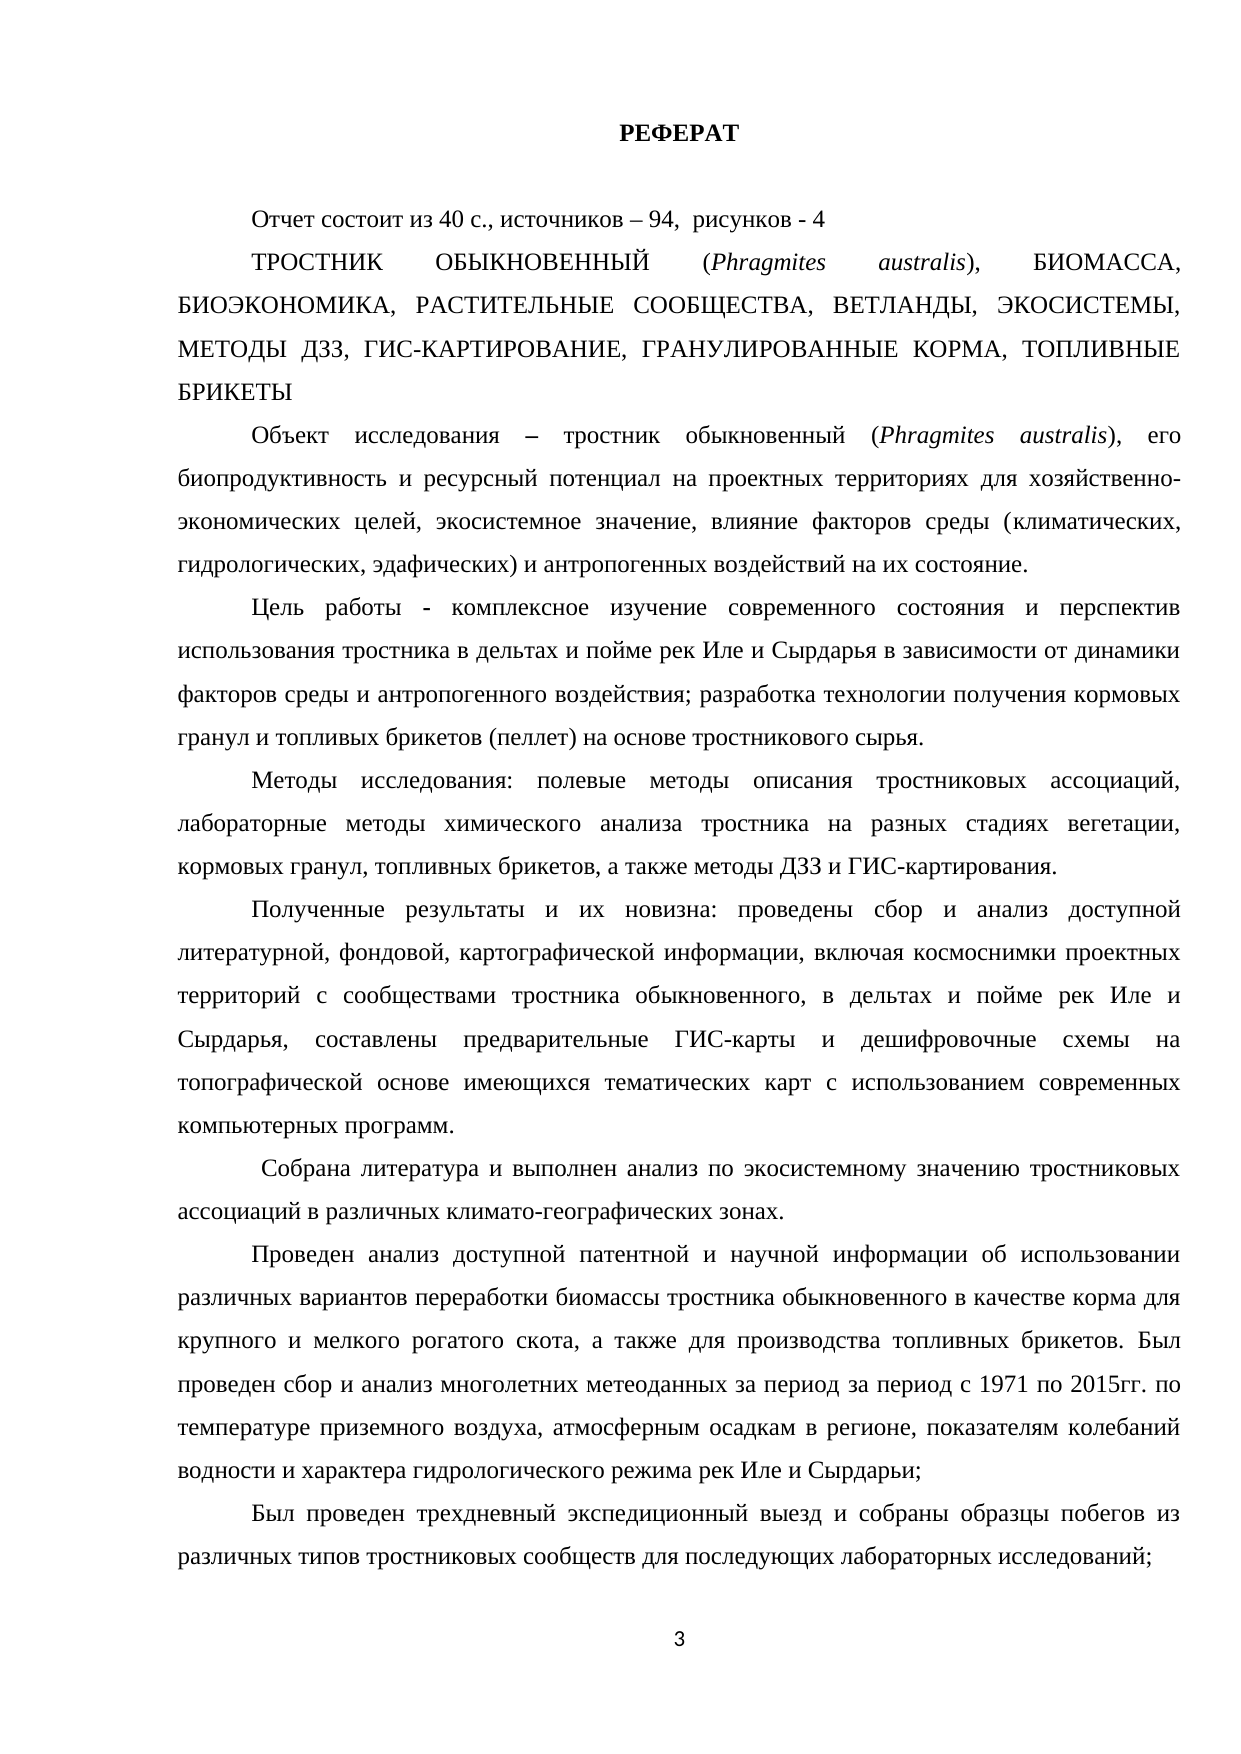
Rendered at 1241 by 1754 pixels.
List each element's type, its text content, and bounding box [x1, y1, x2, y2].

text Собрана литература и выполнен анализ по экосистемному значению тростниковых ассоциаций в различных климато-географических зонах. [177, 1153, 1181, 1225]
text РЕФЕРАТ [177, 118, 1181, 147]
text Полученные результаты и их новизна: проведены сбор и анализ доступной литературной, фондовой, картографической информации, включая космоснимки проектных территорий с сообществами тростника обыкновенного, в дельтах и пойме рек Иле и Сырдарья, составлены предварительные ГИС-карты и дешифровочные схемы на топографической основе имеющихся тематических карт с использованием современных компьютерных программ. [177, 894, 1181, 1139]
text Проведен анализ доступной патентной и научной информации об использовании различных вариантов переработки биомассы тростника обыкновенного в качестве корма для крупного и мелкого рогатого скота, а также для производства топливных брикетов. Был проведен сбор и анализ многолетних метеоданных за период за период с 1971 по 2015гг. по температуре приземного воздуха, атмосферным осадкам в регионе, показателям колебаний водности и характера гидрологического режима рек Иле и Сырдарьи; [177, 1239, 1181, 1484]
text ТРОСТНИК обыкновенный (Phragmites australis), БИОмасса, БИОЭКОНОМИКА, растительные сообщества, ВЕТЛАНДЫ, ЭКОСИСТЕМЫ, Методы ДЗЗ, ГИС-картирование, гранулированные корма, топливные брикеты [177, 247, 1181, 406]
text Цель работы - комплексное изучение современного состояния и перспектив использования тростника в дельтах и пойме рек Иле и Сырдарья в зависимости от динамики факторов среды и антропогенного воздействия; разработка технологии получения кормовых гранул и топливых брикетов (пеллет) на основе тростникового сырья. [177, 592, 1181, 751]
text Был проведен трехдневный экспедиционный выезд и собраны образцы побегов из различных типов тростниковых сообществ для последующих лабораторных исследований; [177, 1498, 1181, 1570]
text Объект исследования – тростник обыкновенный (Phragmites australis), его биопродуктивность и ресурсный потенциал на проектных территориях для хозяйственно-экономических целей, экосистемное значение, влияние факторов среды (климатических, гидрологических, эдафических) и антропогенных воздействий на их состояние. [177, 420, 1181, 578]
text Отчет состоит из 40 с., источников – 94, рисунков - 4 [177, 204, 1181, 233]
text Методы исследования: полевые методы описания тростниковых ассоциаций, лабораторные методы химического анализа тростника на разных стадиях вегетации, кормовых гранул, топливных брикетов, а также методы ДЗЗ и ГИС-картирования. [177, 765, 1181, 880]
